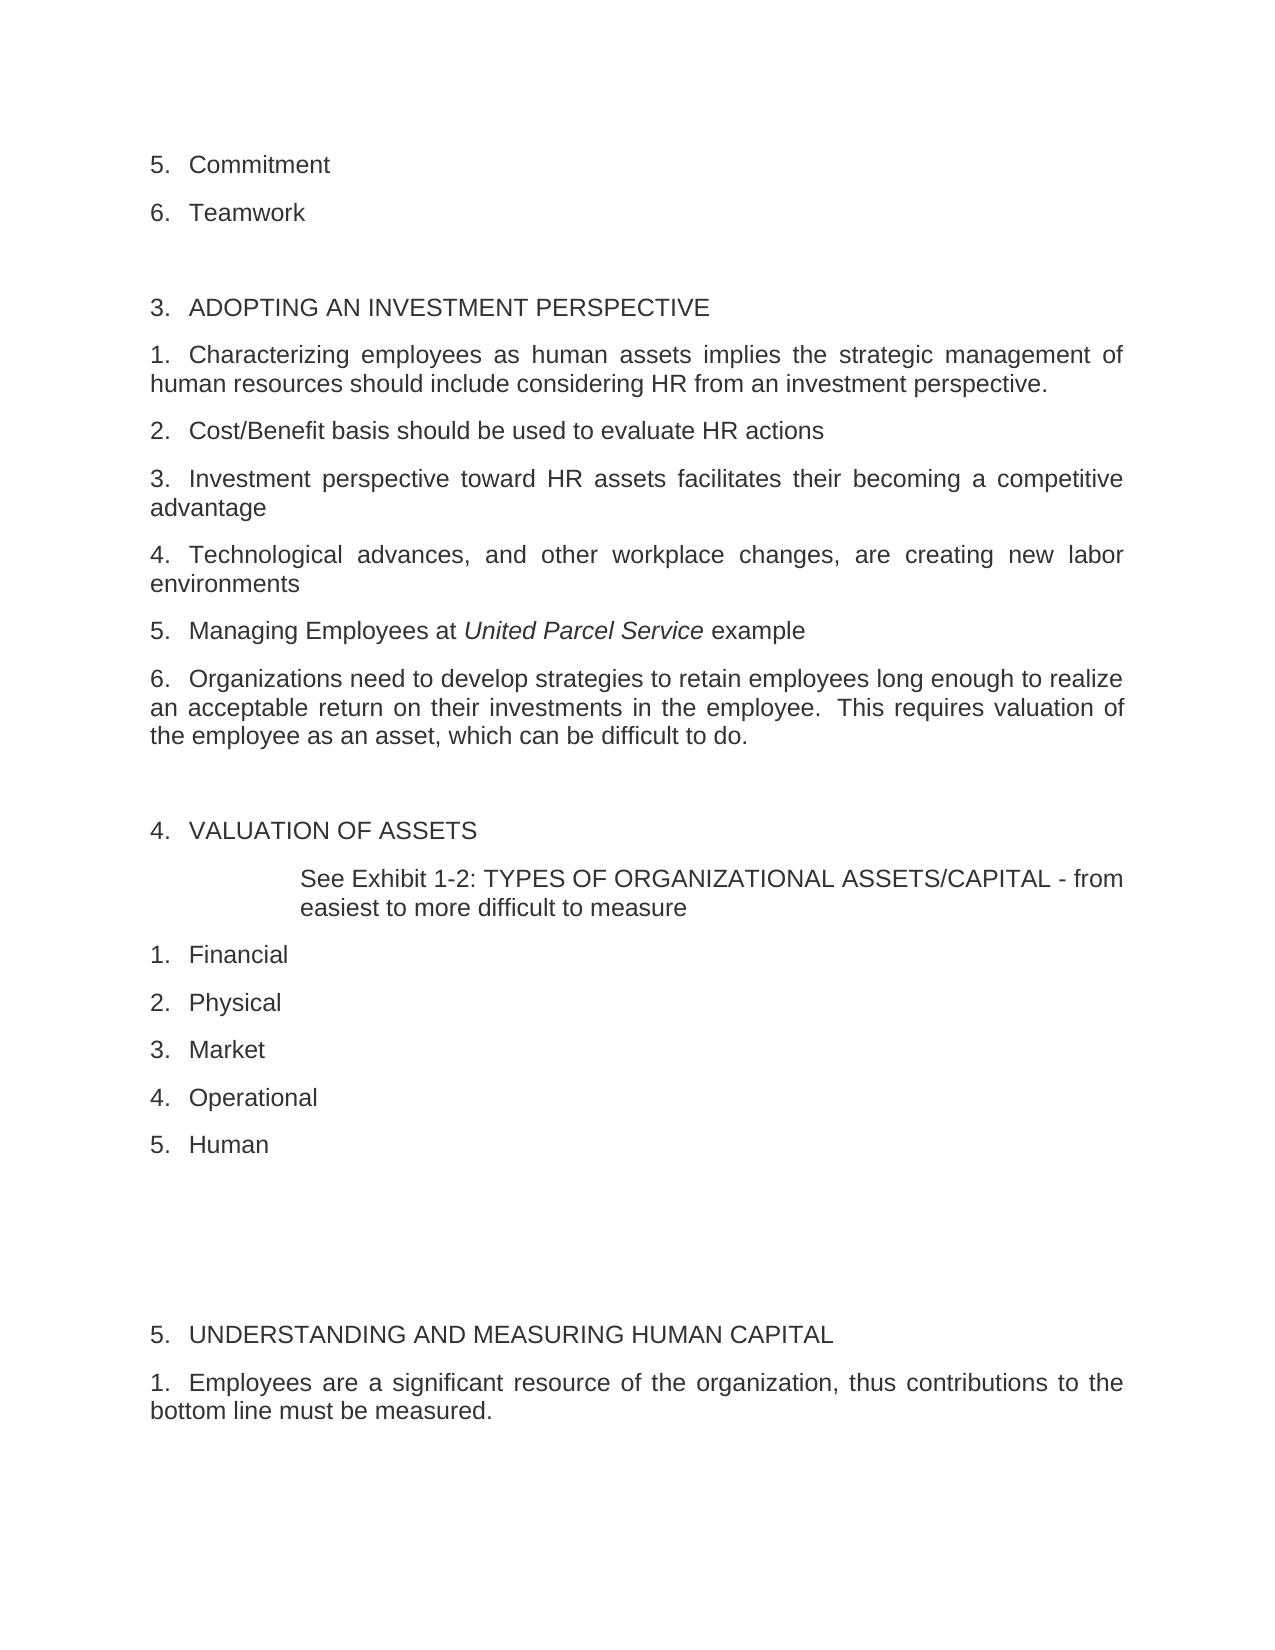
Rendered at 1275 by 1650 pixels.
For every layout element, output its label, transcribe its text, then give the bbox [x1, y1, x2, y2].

text 5. UNDERSTANDING AND MEASURING HUMAN CAPITAL [150, 1320, 1125, 1349]
text 3. ADOPTING AN INVESTMENT PERSPECTIVE [150, 292, 1125, 321]
text 1. Employees are a significant resource of the organization, thus contributions to the bottom line must be measured. [150, 1367, 1125, 1425]
text 2. Physical [150, 987, 1125, 1016]
text 3. Investment perspective toward HR assets facilitates their becoming a competitive advantage [150, 464, 1125, 521]
text 6. Teamwork [150, 197, 1125, 226]
text 4. Technological advances, and other workplace changes, are creating new labor environments [150, 540, 1125, 597]
text 6. Organizations need to develop strategies to retain employees long enough to realize an acceptable return on their investments in the employee. This requires valuation of the employee as an asset, which can be difficult to do. [150, 664, 1125, 750]
text 5. Human [150, 1130, 1125, 1159]
text 2. Cost/Benefit basis should be used to evaluate HR actions [150, 416, 1125, 445]
text 1. Financial [150, 940, 1125, 969]
text See Exhibit 1-2: TYPES OF ORGANIZATIONAL ASSETS/CAPITAL - from easiest to more difficult to measure [300, 864, 1125, 921]
text 3. Market [150, 1035, 1125, 1064]
text 4. Operational [150, 1082, 1125, 1111]
text 4. VALUATION OF ASSETS [150, 816, 1125, 845]
text 5. Managing Employees at United Parcel Service example [150, 616, 1125, 645]
text 5. Commitment [150, 150, 1125, 179]
text 1. Characterizing employees as human assets implies the strategic management of human resources should include considering HR from an investment perspective. [150, 340, 1125, 397]
